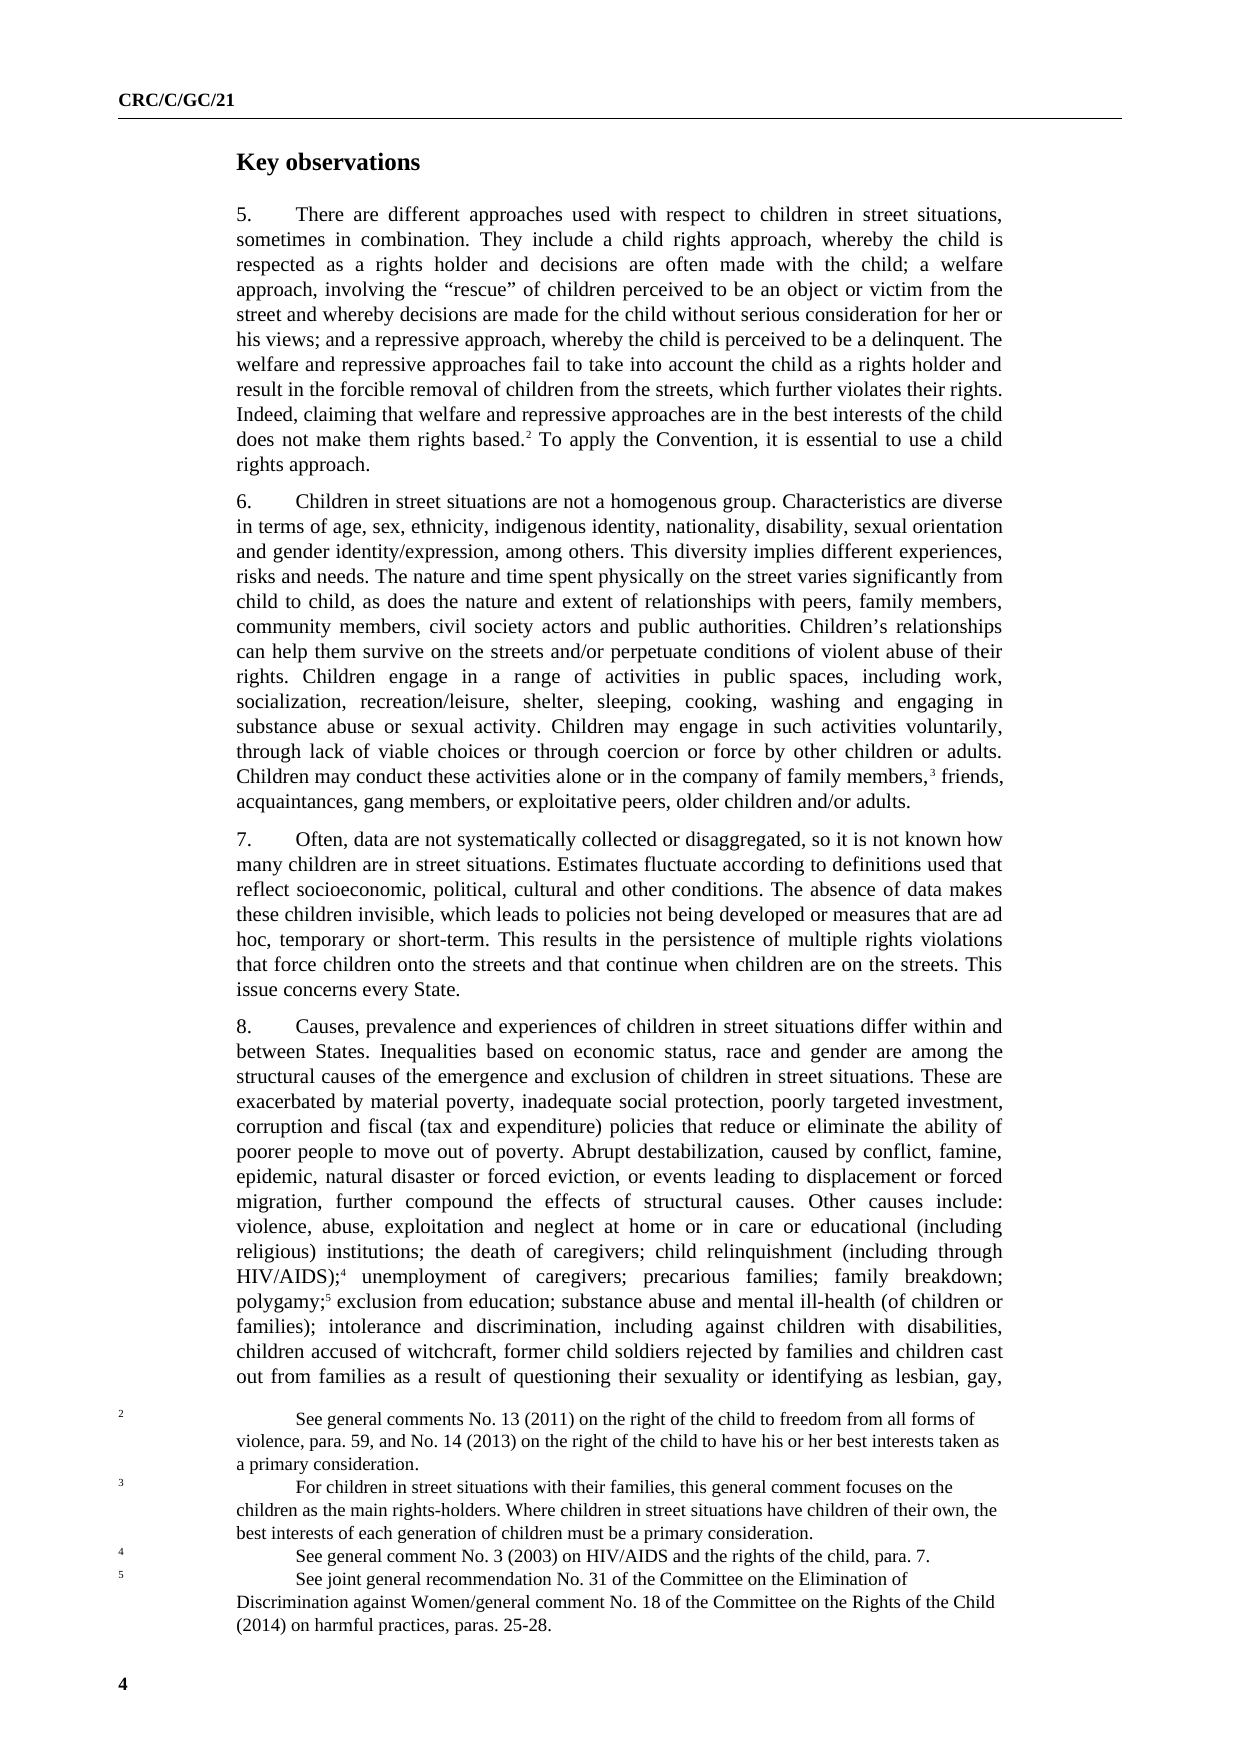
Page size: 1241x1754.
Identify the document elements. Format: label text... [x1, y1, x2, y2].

text 7. Often, data are not systematically collected or disaggregated, so it is not known how many children are in street situations. Estimates fluctuate according to definitions used that reflect socioeconomic, political, cultural and other conditions. The absence of data makes these children invisible, which leads to policies not being developed or measures that are ad hoc, temporary or short-term. This results in the persistence of multiple rights violations that force children onto the streets and that continue when children are on the streets. This issue concerns every State. [236, 826, 1004, 1001]
text Key observations [118, 148, 1004, 176]
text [236, 1013, 1004, 1388]
text 6. Children in street situations are not a homogenous group. Characteristics are diverse in terms of age, sex, ethnicity, indigenous identity, nationality, disability, sexual orientation and gender identity/expression, among others. This diversity implies different experiences, risks and needs. The nature and time spent physically on the street varies significantly from child to child, as does the nature and extent of relationships with peers, family members, community members, civil society actors and public authorities. Children’s relationships can help them survive on the streets and/or perpetuate conditions of violent abuse of their rights. Children engage in a range of activities in public spaces, including work, socialization, recreation/leisure, shelter, sleeping, cooking, washing and engaging in substance abuse or sexual activity. Children may engage in such activities voluntarily, through lack of viable choices or through coercion or force by other children or adults. Children may conduct these activities alone or in the company of family members, friends, acquaintances, gang members, or exploitative peers, older children and/or adults. [236, 488, 1004, 813]
text 5. There are different approaches used with respect to children in street situations, sometimes in combination. They include a child rights approach, whereby the child is respected as a rights holder and decisions are often made with the child; a welfare approach, involving the “rescue” of children perceived to be an object or victim from the street and whereby decisions are made for the child without serious consideration for her or his views; and a repressive approach, whereby the child is perceived to be a delinquent. The welfare and repressive approaches fail to take into account the child as a rights holder and result in the forcible removal of children from the streets, which further violates their rights. Indeed, claiming that welfare and repressive approaches are in the best interests of the child does not make them rights based. To apply the Convention, it is essential to use a child rights approach. [236, 201, 1004, 476]
